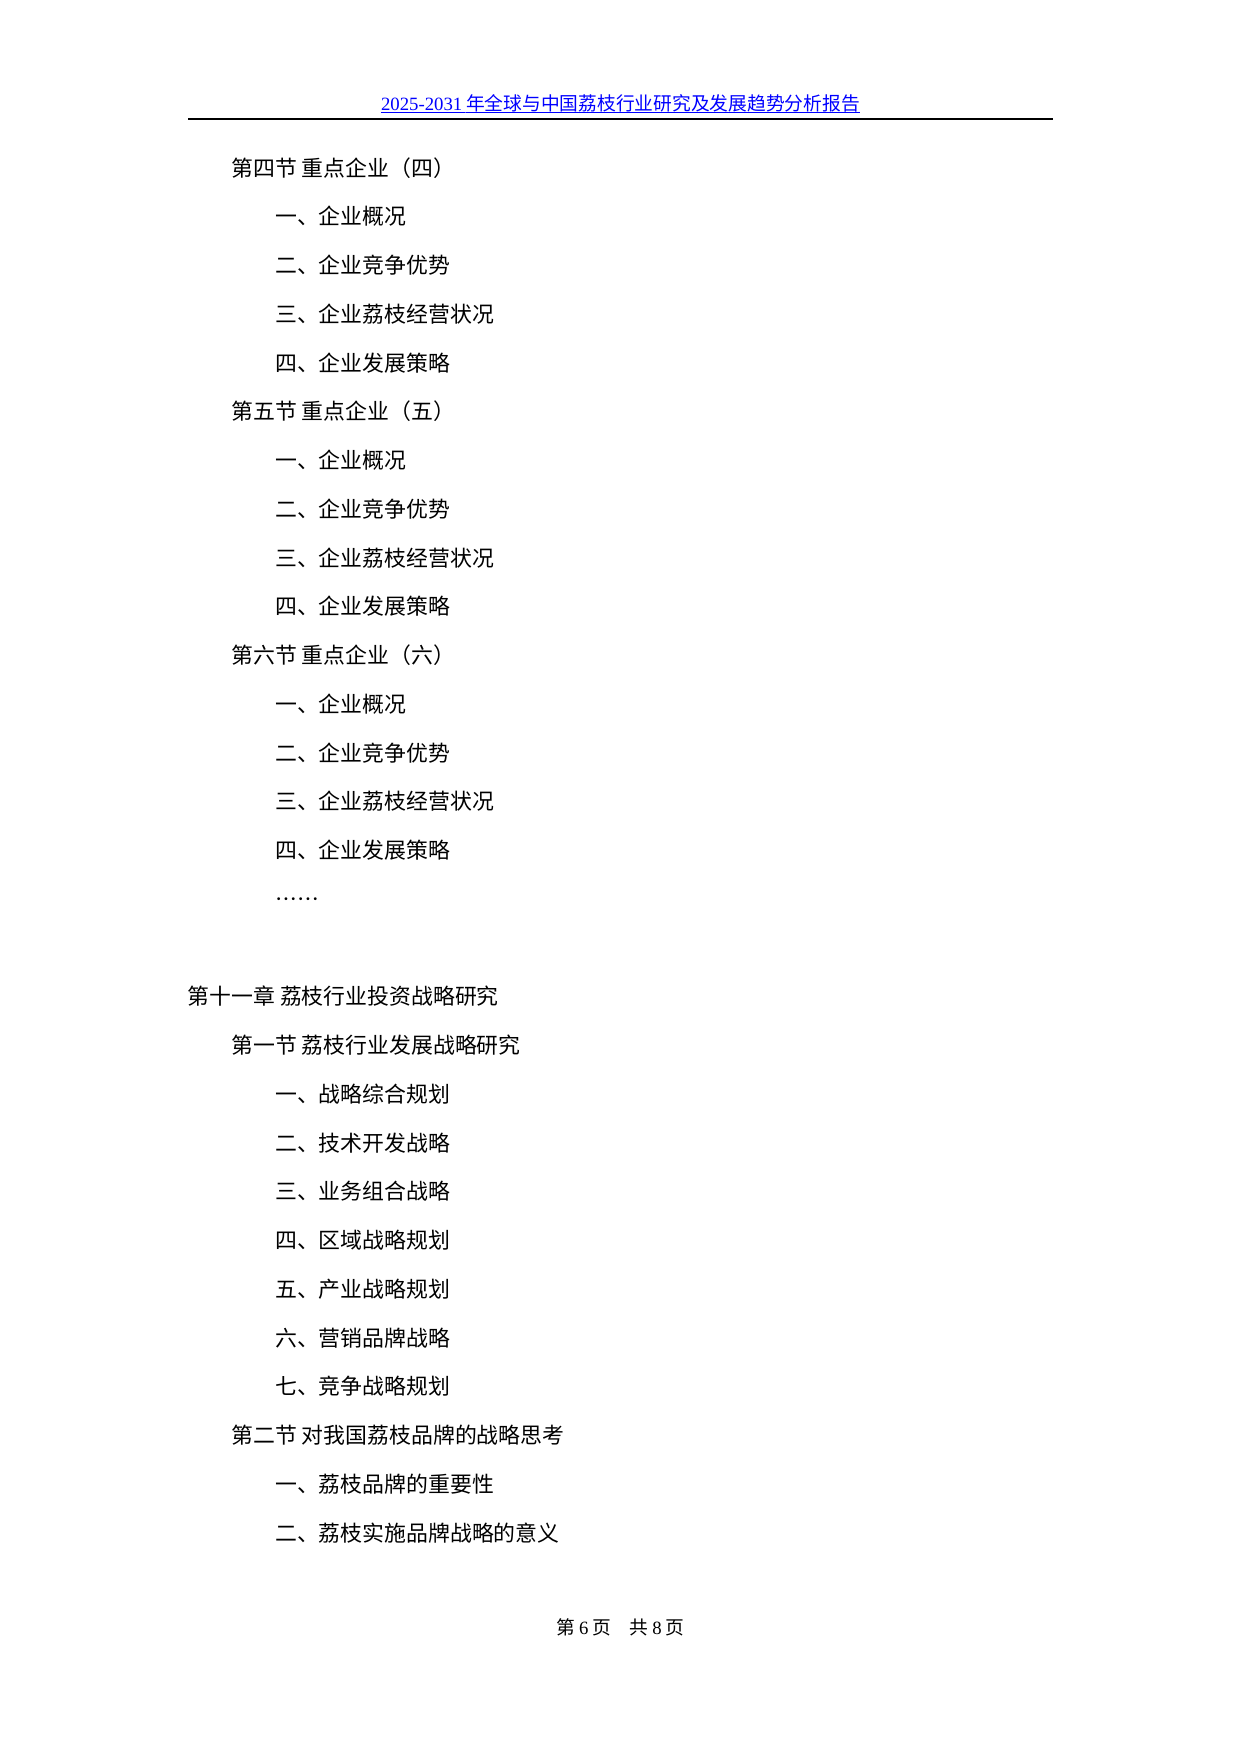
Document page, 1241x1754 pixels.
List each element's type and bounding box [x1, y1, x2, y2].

text [187, 150, 1053, 1548]
